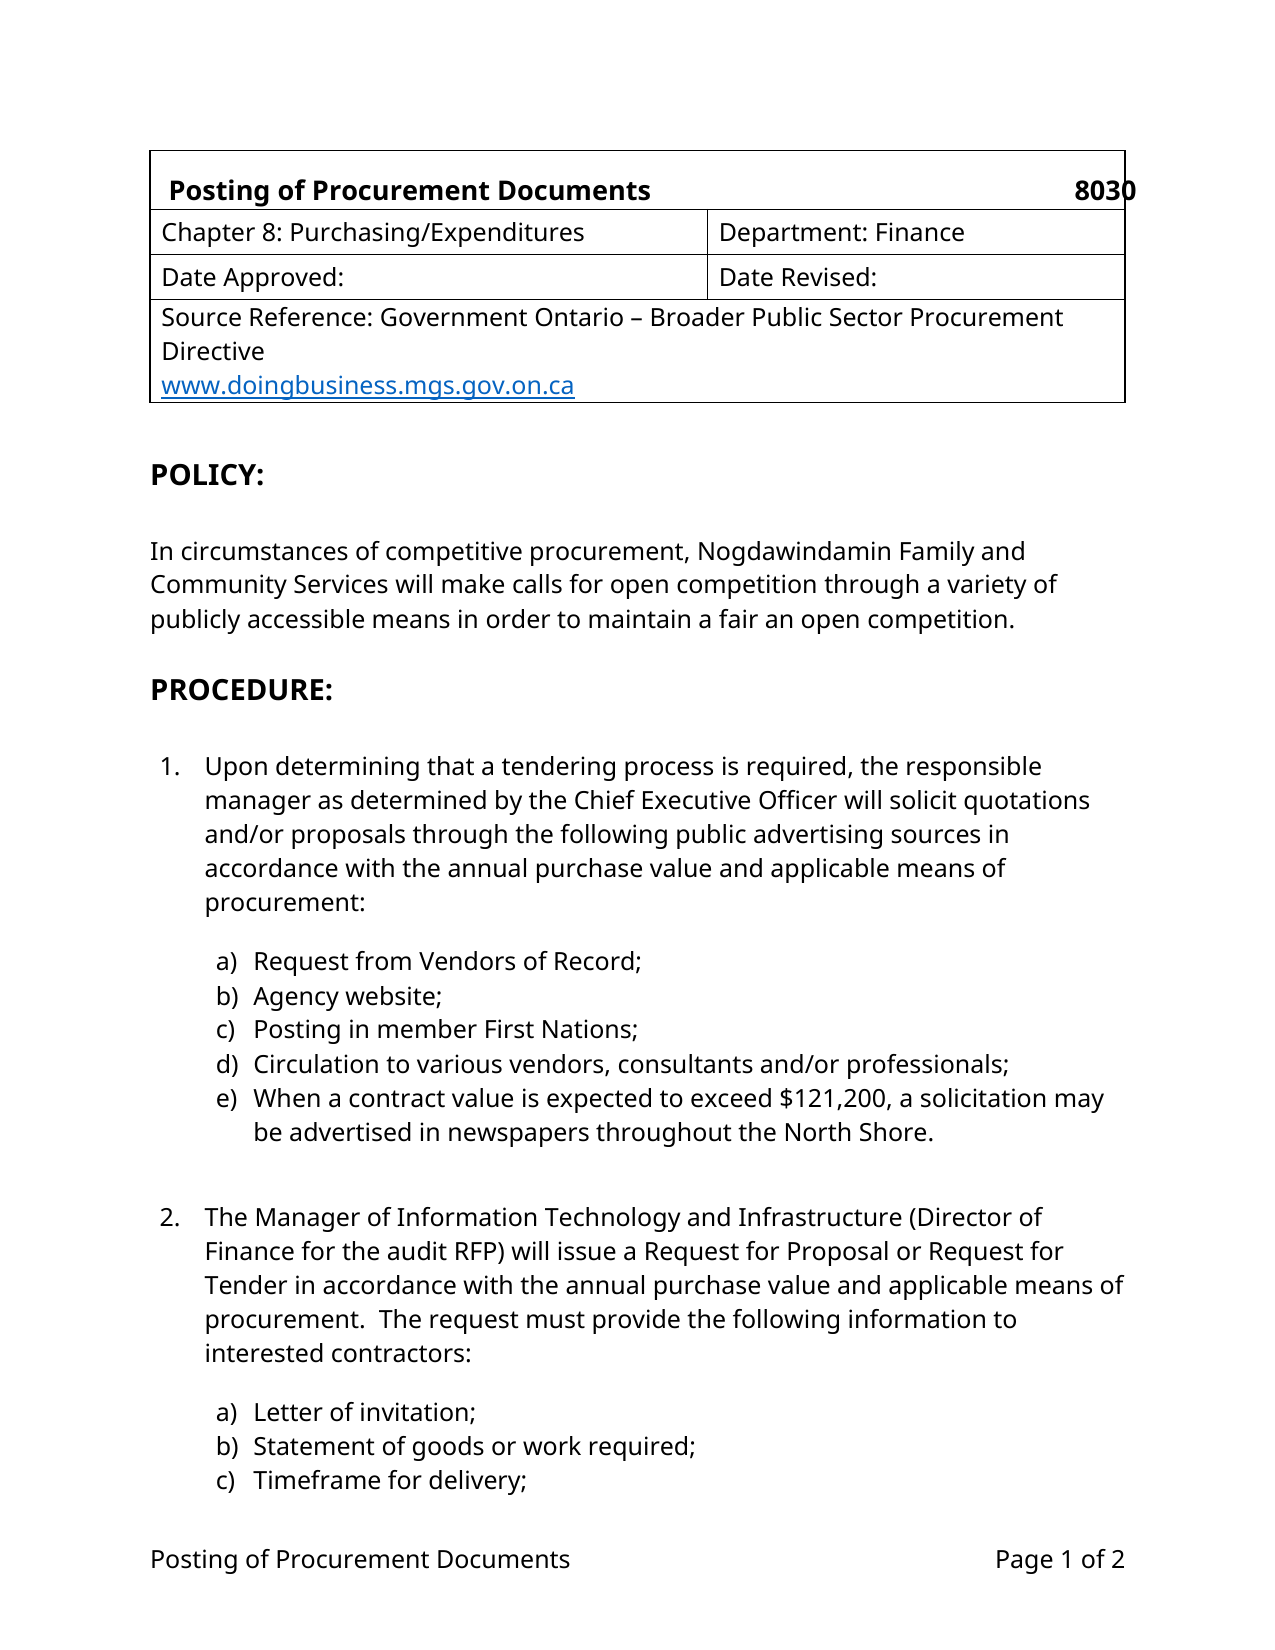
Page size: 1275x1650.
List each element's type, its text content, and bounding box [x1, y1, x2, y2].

list Posting in member First Nations; [216, 1012, 1125, 1046]
text PROCEDURE: [150, 669, 1125, 709]
list Circulation to various vendors, consultants and/or professionals; [216, 1046, 1125, 1080]
list Statement of goods or work required; [216, 1428, 1125, 1463]
text POLICY: [150, 454, 1125, 493]
list Timeframe for delivery; [216, 1463, 1125, 1497]
table_cell Department: Finance [708, 210, 1124, 254]
list Upon determining that a tendering process is required, the responsible manager as determined by the Chief Executive Officer will solicit quotations and/or proposals through the following public advertising sources in accordance with the annual purchase value and applicable means of procurement: [159, 749, 1125, 919]
list Letter of invitation; [216, 1394, 1125, 1428]
table_cell Chapter 8: Purchasing/Expenditures [151, 210, 707, 254]
table_cell Date Revised: [708, 255, 1124, 299]
table_header Posting of Procurement Documents 8030 [151, 151, 1124, 209]
table_cell Source Reference: Government Ontario – Broader Public Sector Procurement Directive www.doingbusiness.mgs.gov.on.ca [151, 300, 1124, 402]
text In circumstances of competitive procurement, Nogdawindamin Family and Community Services will make calls for open competition through a variety of publicly accessible means in order to maintain a fair an open competition. [150, 533, 1125, 635]
text The Manager of Information Technology and Infrastructure (Director of Finance for the audit RFP) will issue a Request for Proposal or Request for Tender in accordance with the annual purchase value and applicable means of procurement. The request must provide the following information to interested contractors: [159, 1199, 1125, 1369]
list Request from Vendors of Record; [216, 944, 1125, 978]
table_cell Date Approved: [151, 255, 707, 299]
list Agency website; [216, 978, 1125, 1012]
list When a contract value is expected to exceed $121,200, a solicitation may be advertised in newspapers throughout the North Shore. [216, 1080, 1125, 1148]
